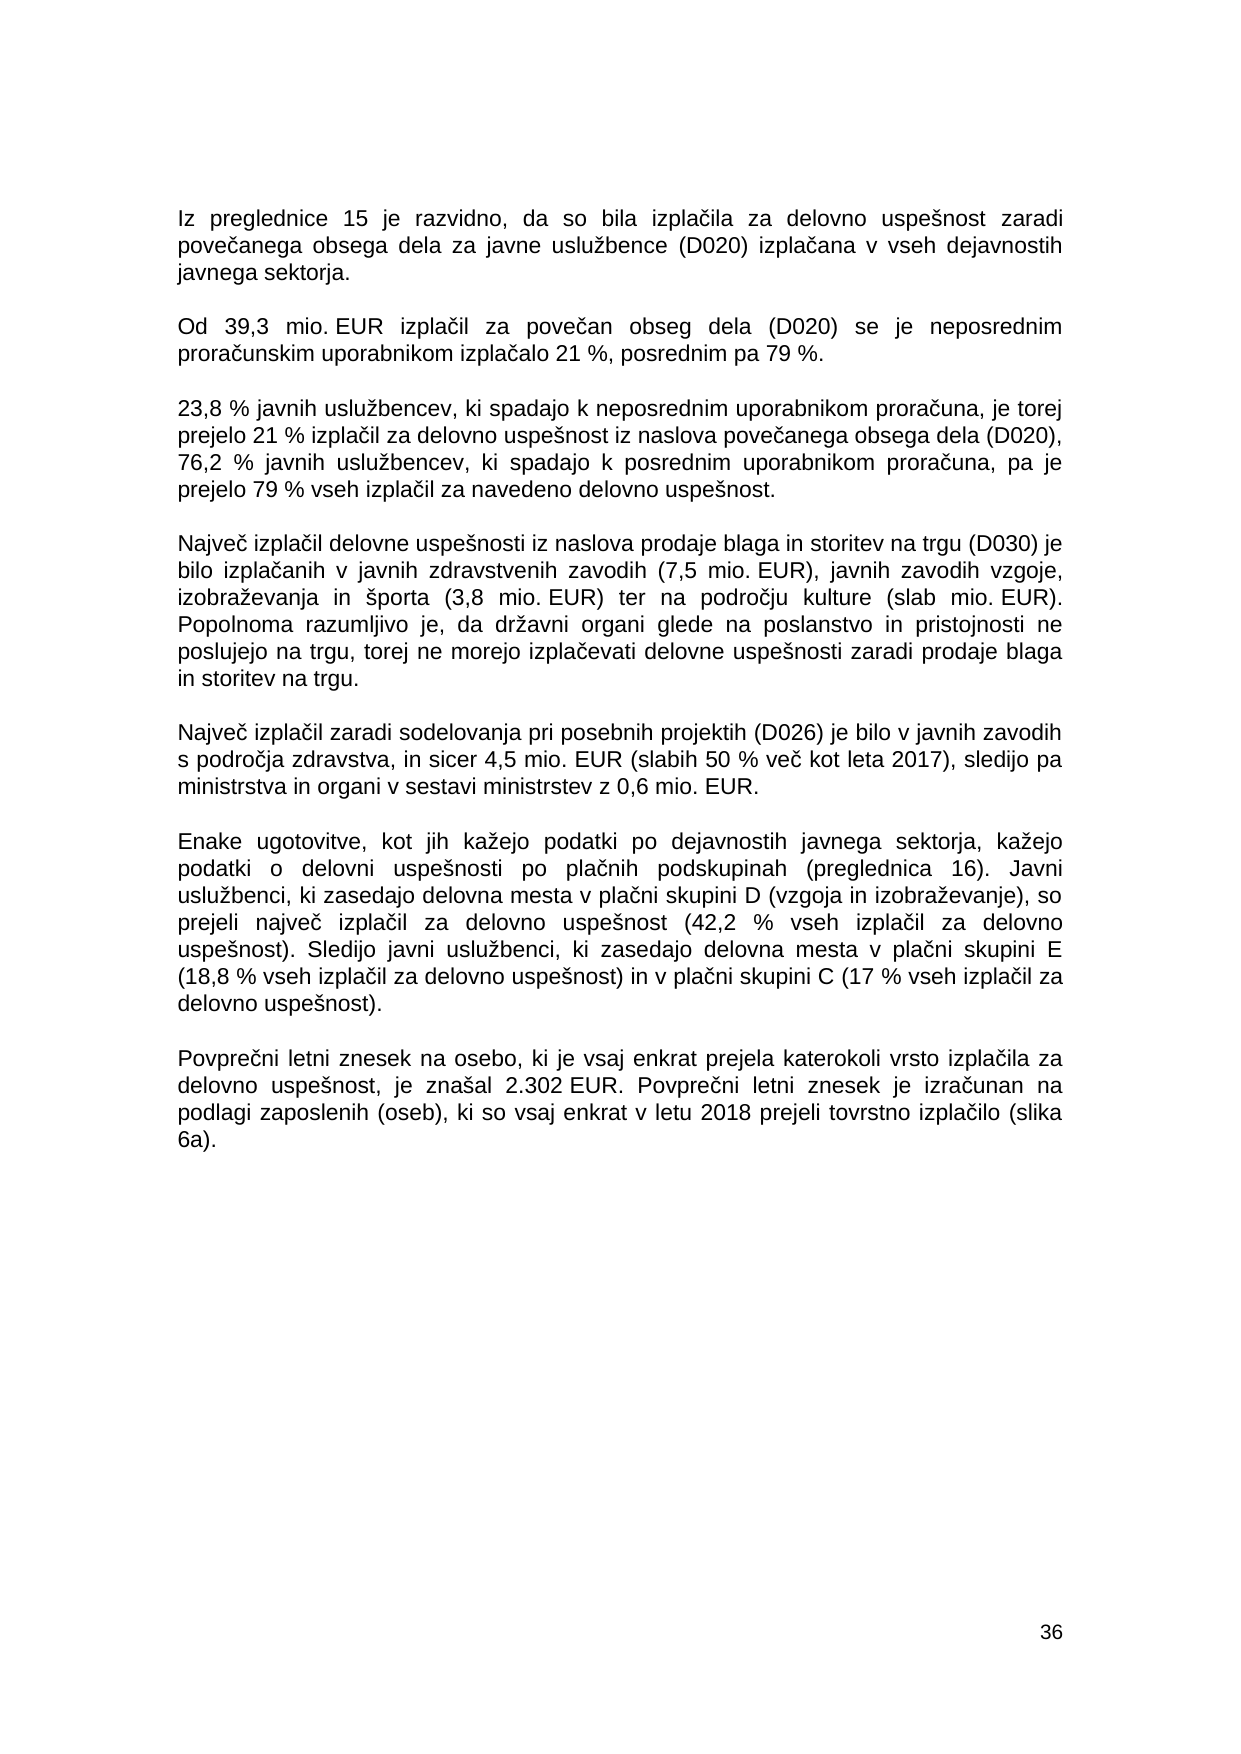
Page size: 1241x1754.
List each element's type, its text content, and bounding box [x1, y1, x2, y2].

text Od 39,3 mio. EUR izplačil za povečan obseg dela (D020) se je neposrednim proračunskim uporabnikom izplačalo 21 %, posrednim pa 79 %. [177, 313, 1063, 367]
text Največ izplačil zaradi sodelovanja pri posebnih projektih (D026) je bilo v javnih zavodih s področja zdravstva, in sicer 4,5 mio. EUR (slabih 50 % več kot leta 2017), sledijo pa ministrstva in organi v sestavi ministrstev z 0,6 mio. EUR. [177, 719, 1063, 800]
text Iz preglednice 15 je razvidno, da so bila izplačila za delovno uspešnost zaradi povečanega obsega dela za javne uslužbence (D020) izplačana v vseh dejavnostih javnega sektorja. [177, 204, 1063, 286]
text 23,8 % javnih uslužbencev, ki spadajo k neposrednim uporabnikom proračuna, je torej prejelo 21 % izplačil za delovno uspešnost iz naslova povečanega obsega dela (D020), 76,2 % javnih uslužbencev, ki spadajo k posrednim uporabnikom proračuna, pa je prejelo 79 % vseh izplačil za navedeno delovno uspešnost. [177, 394, 1063, 502]
text Enake ugotovitve, kot jih kažejo podatki po dejavnostih javnega sektorja, kažejo podatki o delovni uspešnosti po plačnih podskupinah (preglednica 16). Javni uslužbenci, ki zasedajo delovna mesta v plačni skupini D (vzgoja in izobraževanje), so prejeli največ izplačil za delovno uspešnost (42,2 % vseh izplačil za delovno uspešnost). Sledijo javni uslužbenci, ki zasedajo delovna mesta v plačni skupini E (18,8 % vseh izplačil za delovno uspešnost) in v plačni skupini C (17 % vseh izplačil za delovno uspešnost). [177, 827, 1063, 1017]
text Največ izplačil delovne uspešnosti iz naslova prodaje blaga in storitev na trgu (D030) je bilo izplačanih v javnih zdravstvenih zavodih (7,5 mio. EUR), javnih zavodih vzgoje, izobraževanja in športa (3,8 mio. EUR) ter na področju kulture (slab mio. EUR). Popolnoma razumljivo je, da državni organi glede na poslanstvo in pristojnosti ne poslujejo na trgu, torej ne morejo izplačevati delovne uspešnosti zaradi prodaje blaga in storitev na trgu. [177, 529, 1063, 692]
text Povprečni letni znesek na osebo, ki je vsaj enkrat prejela katerokoli vrsto izplačila za delovno uspešnost, je znašal 2.302 EUR. Povprečni letni znesek je izračunan na podlagi zaposlenih (oseb), ki so vsaj enkrat v letu 2018 prejeli tovrstno izplačilo (slika 6a). [177, 1044, 1063, 1153]
